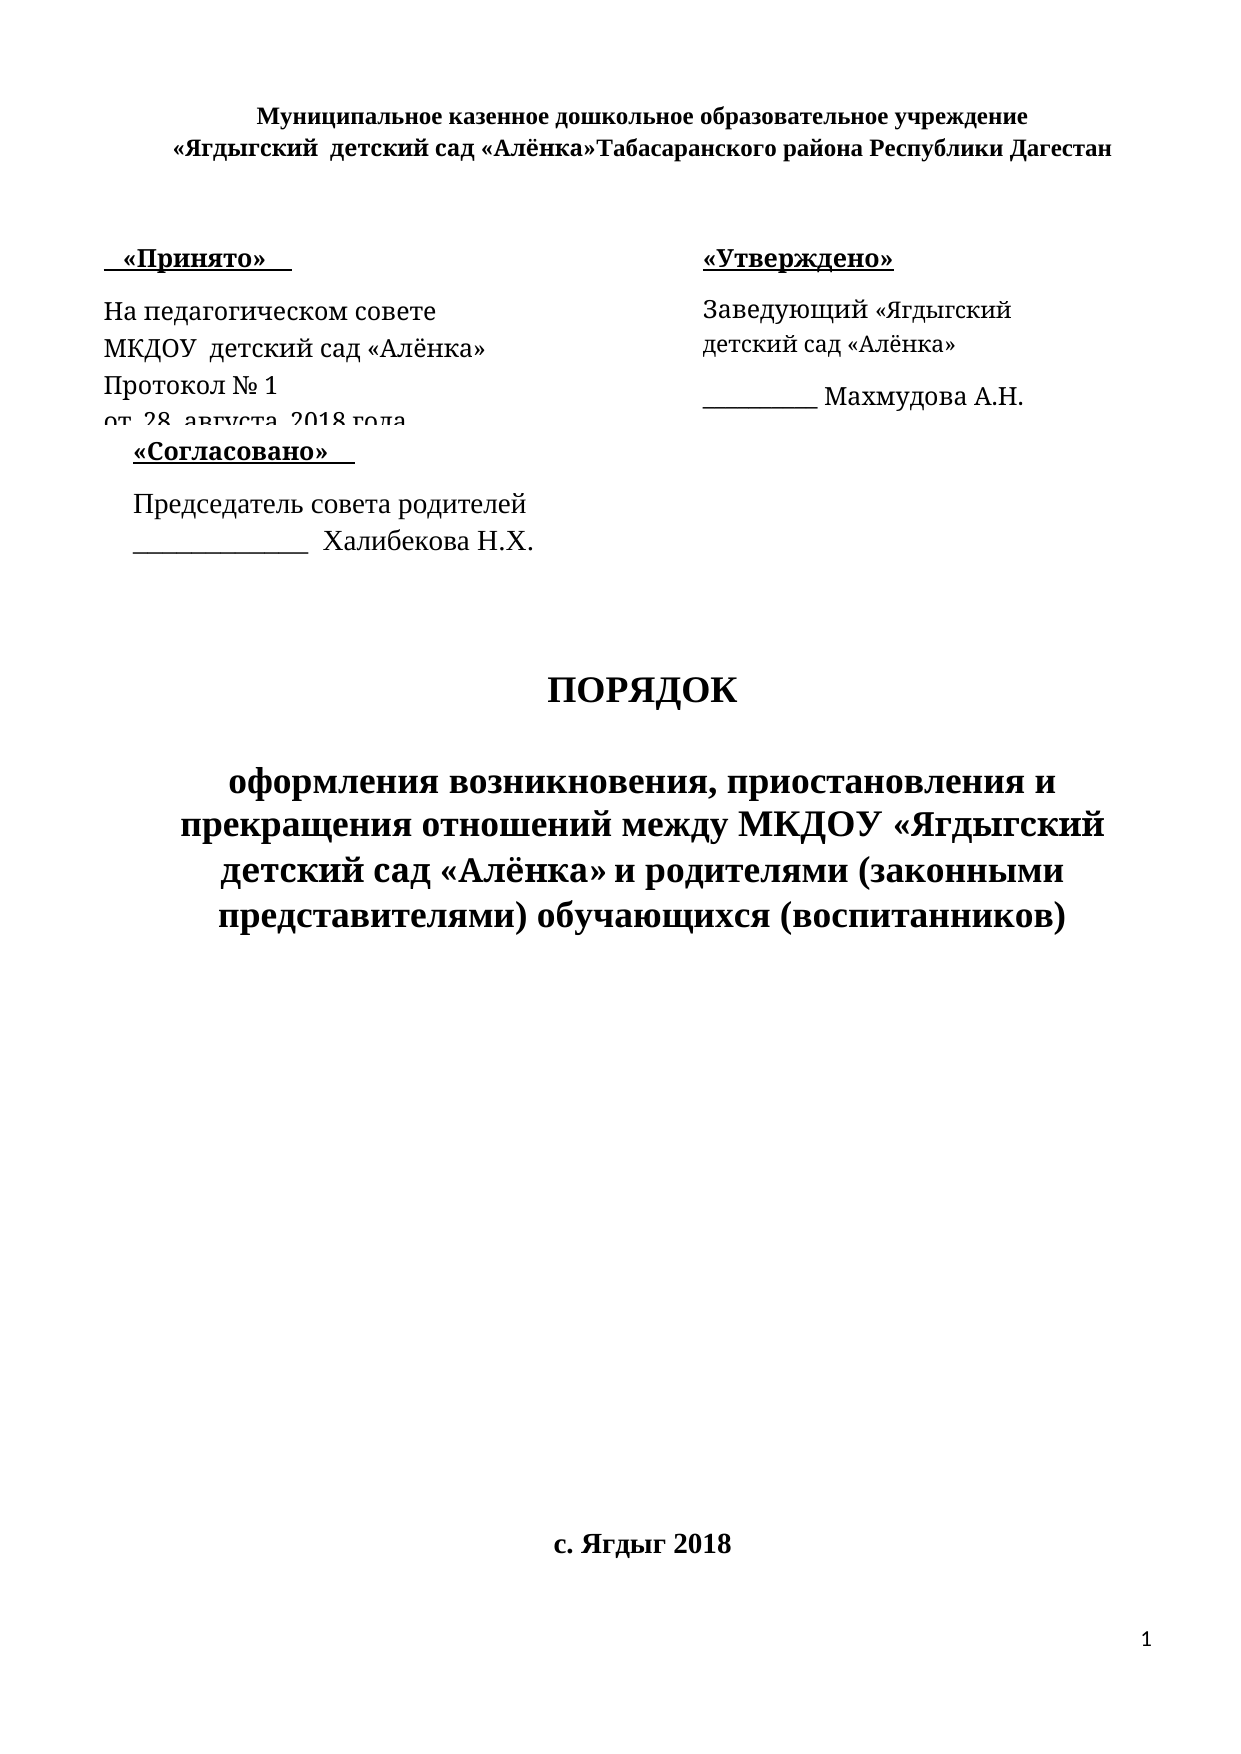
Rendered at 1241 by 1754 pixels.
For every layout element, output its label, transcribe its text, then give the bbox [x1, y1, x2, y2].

text ____________ Халибекова Н.Х. [133, 523, 1152, 556]
text с. Ягдыг 2018 [133, 1511, 1152, 1559]
text ПОРЯДОК [133, 662, 1152, 710]
text оформления возникновения, приостановления и прекращения отношений между МКДОУ «Ягдыгский детский сад «Алёнка» и родителями (законными представителями) обучающихся (воспитанников) [133, 758, 1152, 935]
text «Согласовано» [133, 433, 1152, 467]
text Муниципальное казенное дошкольное образовательное учреждение [133, 101, 1152, 130]
text Председатель совета родителей [133, 487, 1152, 520]
text «Ягдыгский детский сад «Алёнка»Табасаранского района Республики Дагестан [133, 132, 1152, 163]
